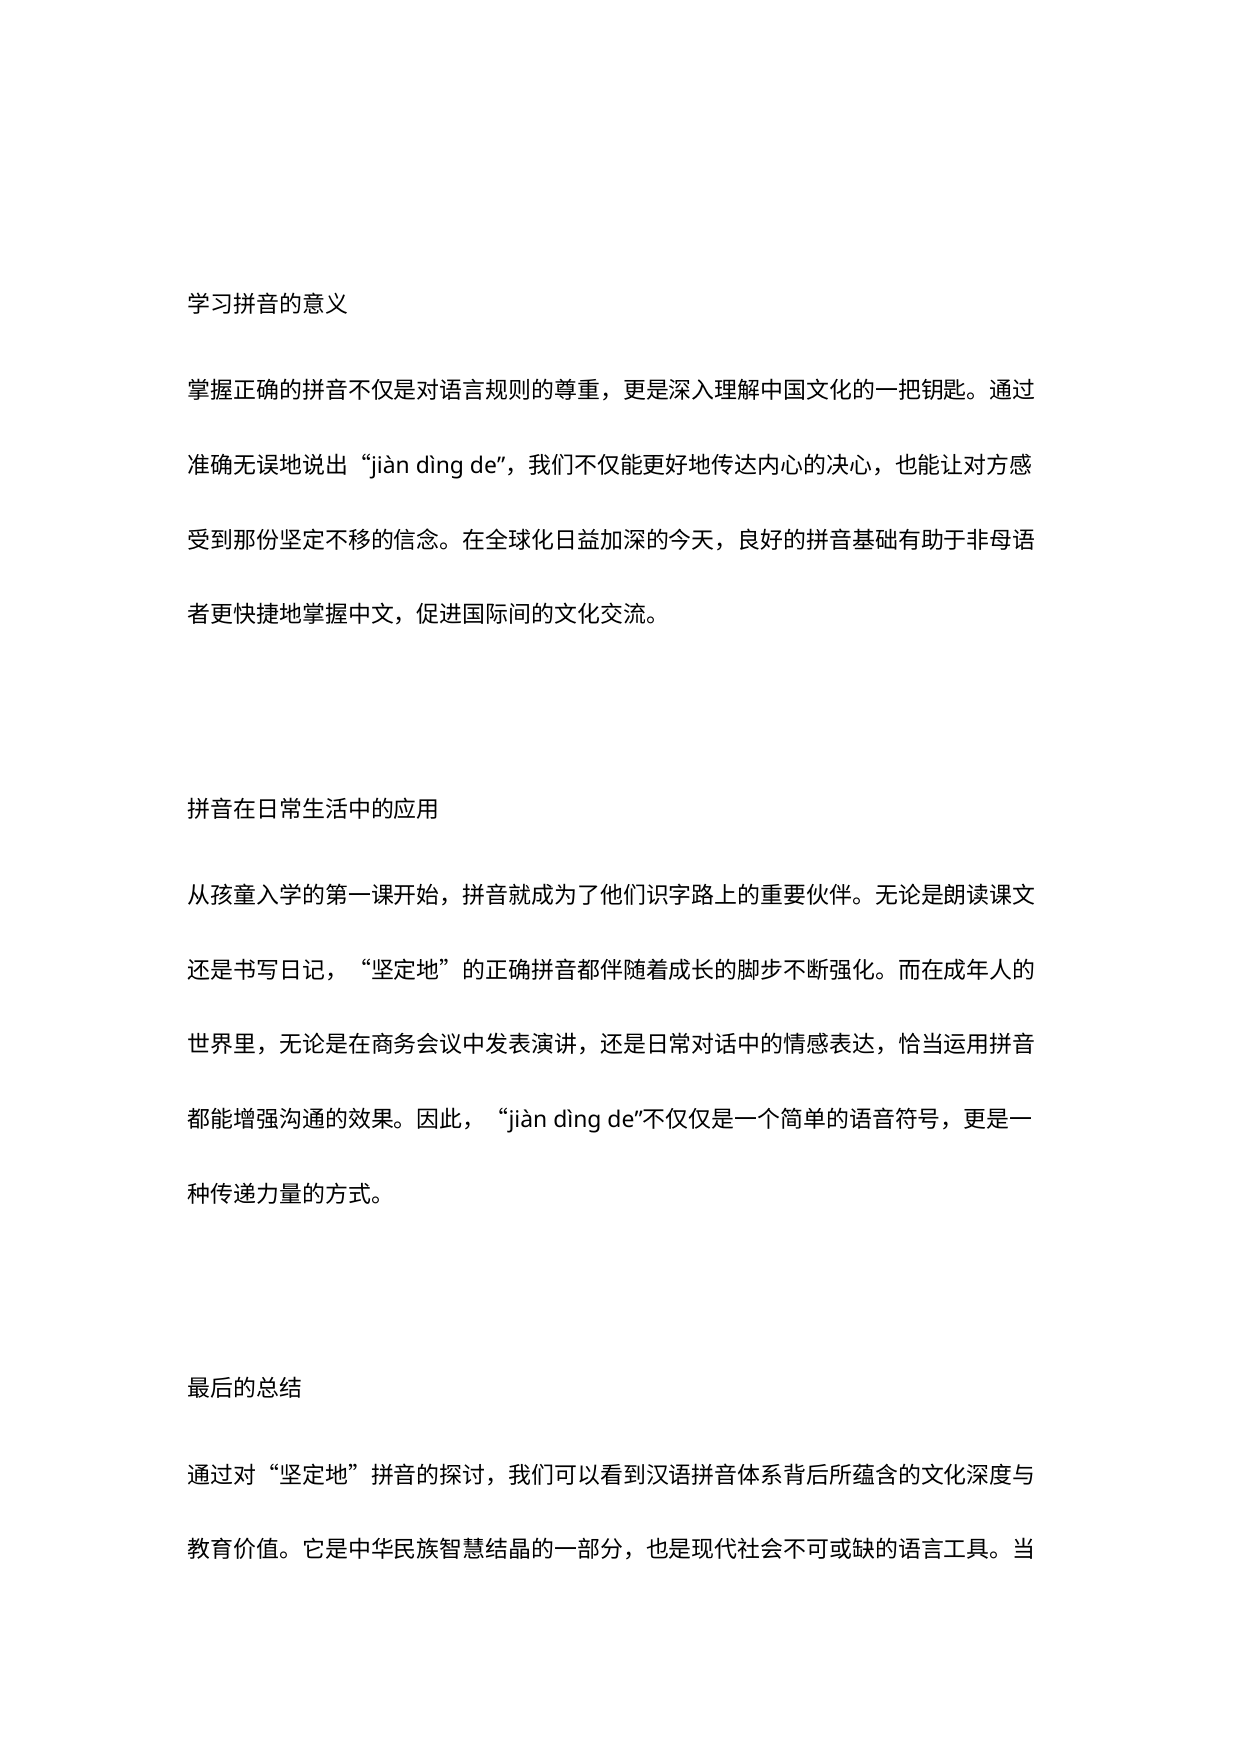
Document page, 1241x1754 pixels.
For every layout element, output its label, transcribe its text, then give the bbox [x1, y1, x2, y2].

text 最后的总结 [187, 1354, 1053, 1419]
text 从孩童入学的第一课开始，拼音就成为了他们识字路上的重要伙伴。无论是朗读课文还是书写日记，“坚定地”的正确拼音都伴随着成长的脚步不断强化。而在成年人的世界里，无论是在商务会议中发表演讲，还是日常对话中的情感表达，恰当运用拼音都能增强沟通的效果。因此，“jiàn dìng de”不仅仅是一个简单的语音符号，更是一种传递力量的方式。 [187, 861, 1053, 1225]
text 拼音在日常生活中的应用 [187, 774, 1053, 839]
text 掌握正确的拼音不仅是对语言规则的尊重，更是深入理解中国文化的一把钥匙。通过准确无误地说出“jiàn dìng de”，我们不仅能更好地传达内心的决心，也能让对方感受到那份坚定不移的信念。在全球化日益加深的今天，良好的拼音基础有助于非母语者更快捷地掌握中文，促进国际间的文化交流。 [187, 356, 1053, 645]
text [187, 1441, 1053, 1580]
text 学习拼音的意义 [187, 270, 1053, 335]
